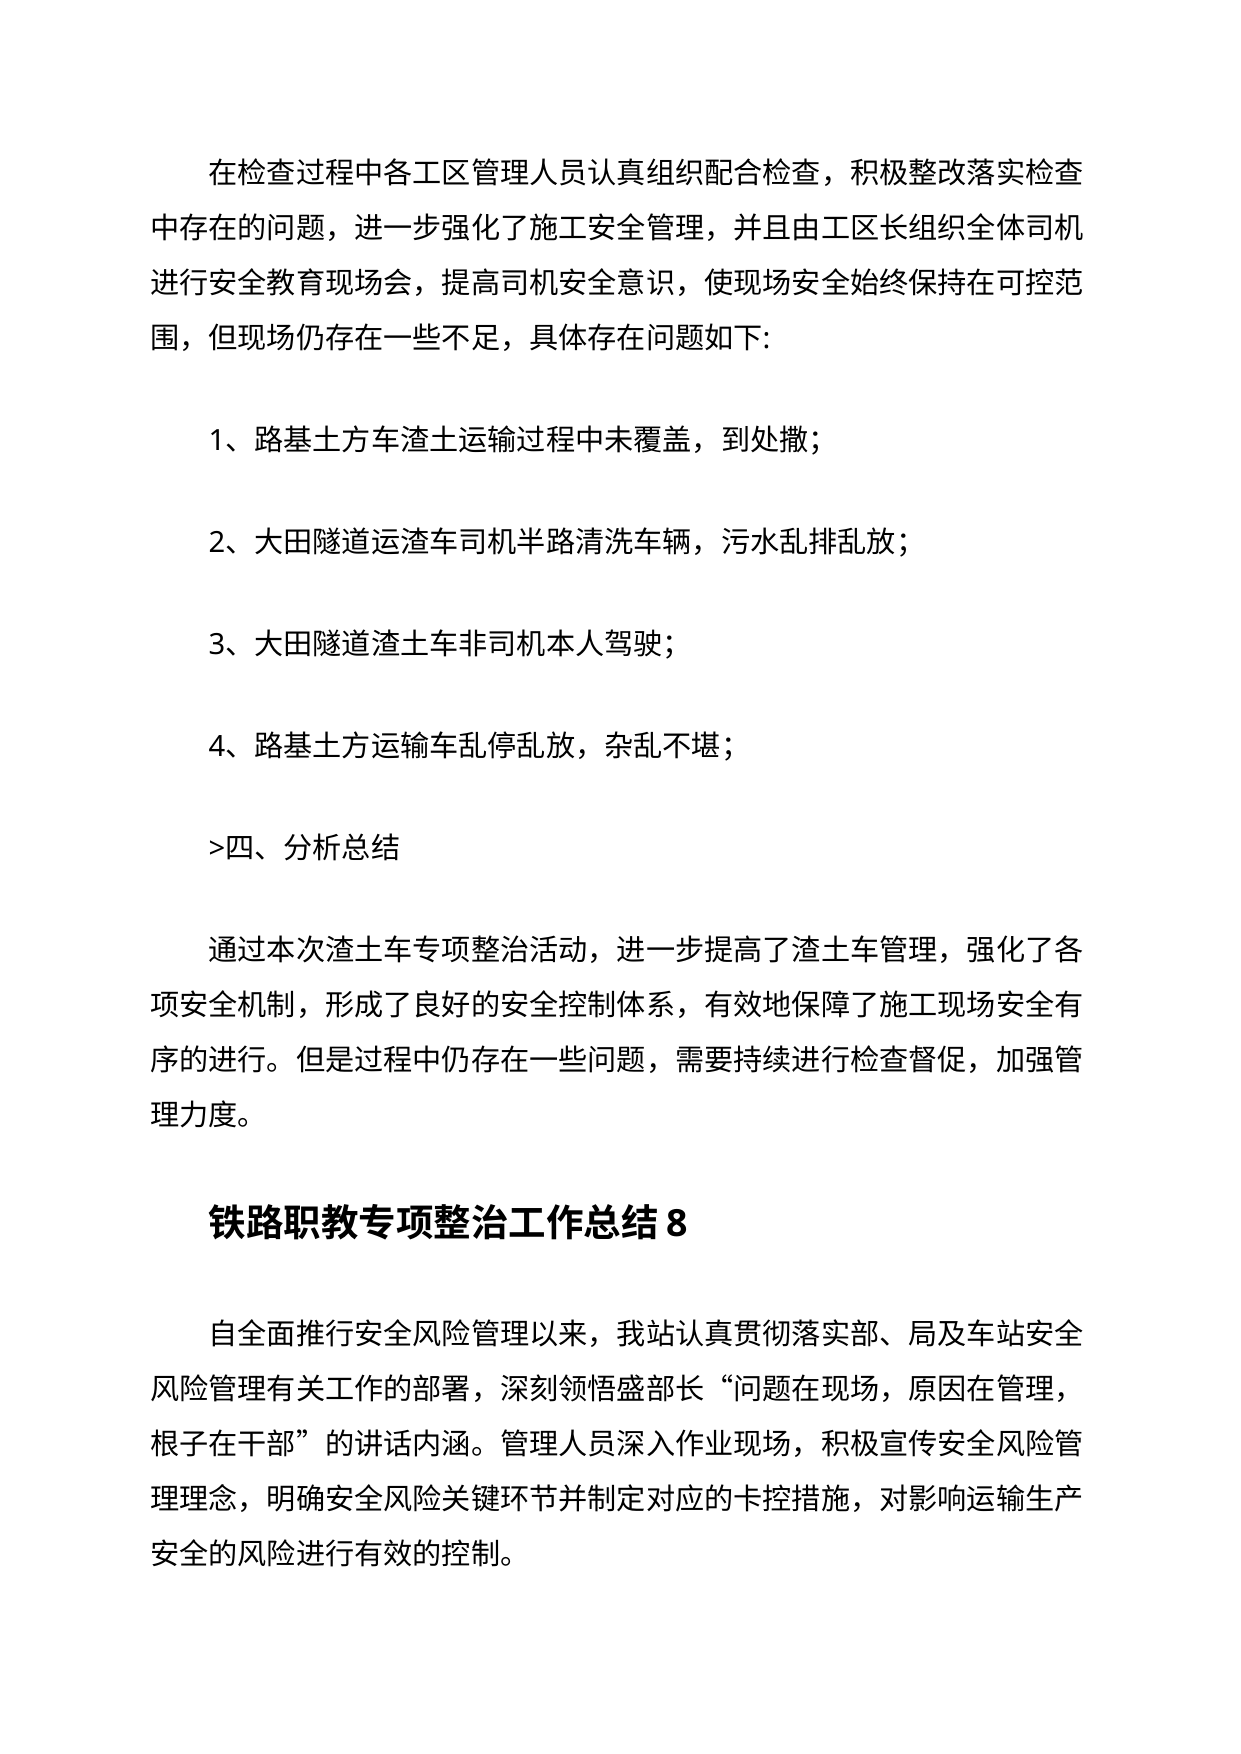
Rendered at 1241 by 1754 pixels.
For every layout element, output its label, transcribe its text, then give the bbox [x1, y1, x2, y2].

text 在检查过程中各工区管理人员认真组织配合检查，积极整改落实检查中存在的问题，进一步强化了施工安全管理，并且由工区长组织全体司机进行安全教育现场会，提高司机安全意识，使现场安全始终保持在可控范围，但现场仍存在一些不足，具体存在问题如下: [150, 150, 1090, 357]
text 4、路基土方运输车乱停乱放，杂乱不堪； [150, 723, 1090, 765]
text 2、大田隧道运渣车司机半路清洗车辆，污水乱排乱放； [150, 519, 1090, 561]
text 通过本次渣土车专项整治活动，进一步提高了渣土车管理，强化了各项安全机制，形成了良好的安全控制体系，有效地保障了施工现场安全有序的进行。但是过程中仍存在一些问题，需要持续进行检查督促，加强管理力度。 [150, 927, 1090, 1133]
text 3、大田隧道渣土车非司机本人驾驶； [150, 621, 1090, 663]
text 1、路基土方车渣土运输过程中未覆盖，到处撒； [150, 417, 1090, 459]
text 铁路职教专项整治工作总结8 [150, 1193, 1090, 1247]
text 自全面推行安全风险管理以来，我站认真贯彻落实部、局及车站安全风险管理有关工作的部署，深刻领悟盛部长“问题在现场，原因在管理，根子在干部”的讲话内涵。管理人员深入作业现场，积极宣传安全风险管理理念，明确安全风险关键环节并制定对应的卡控措施，对影响运输生产安全的风险进行有效的控制。 [150, 1311, 1090, 1572]
text >四、分析总结 [150, 824, 1090, 867]
